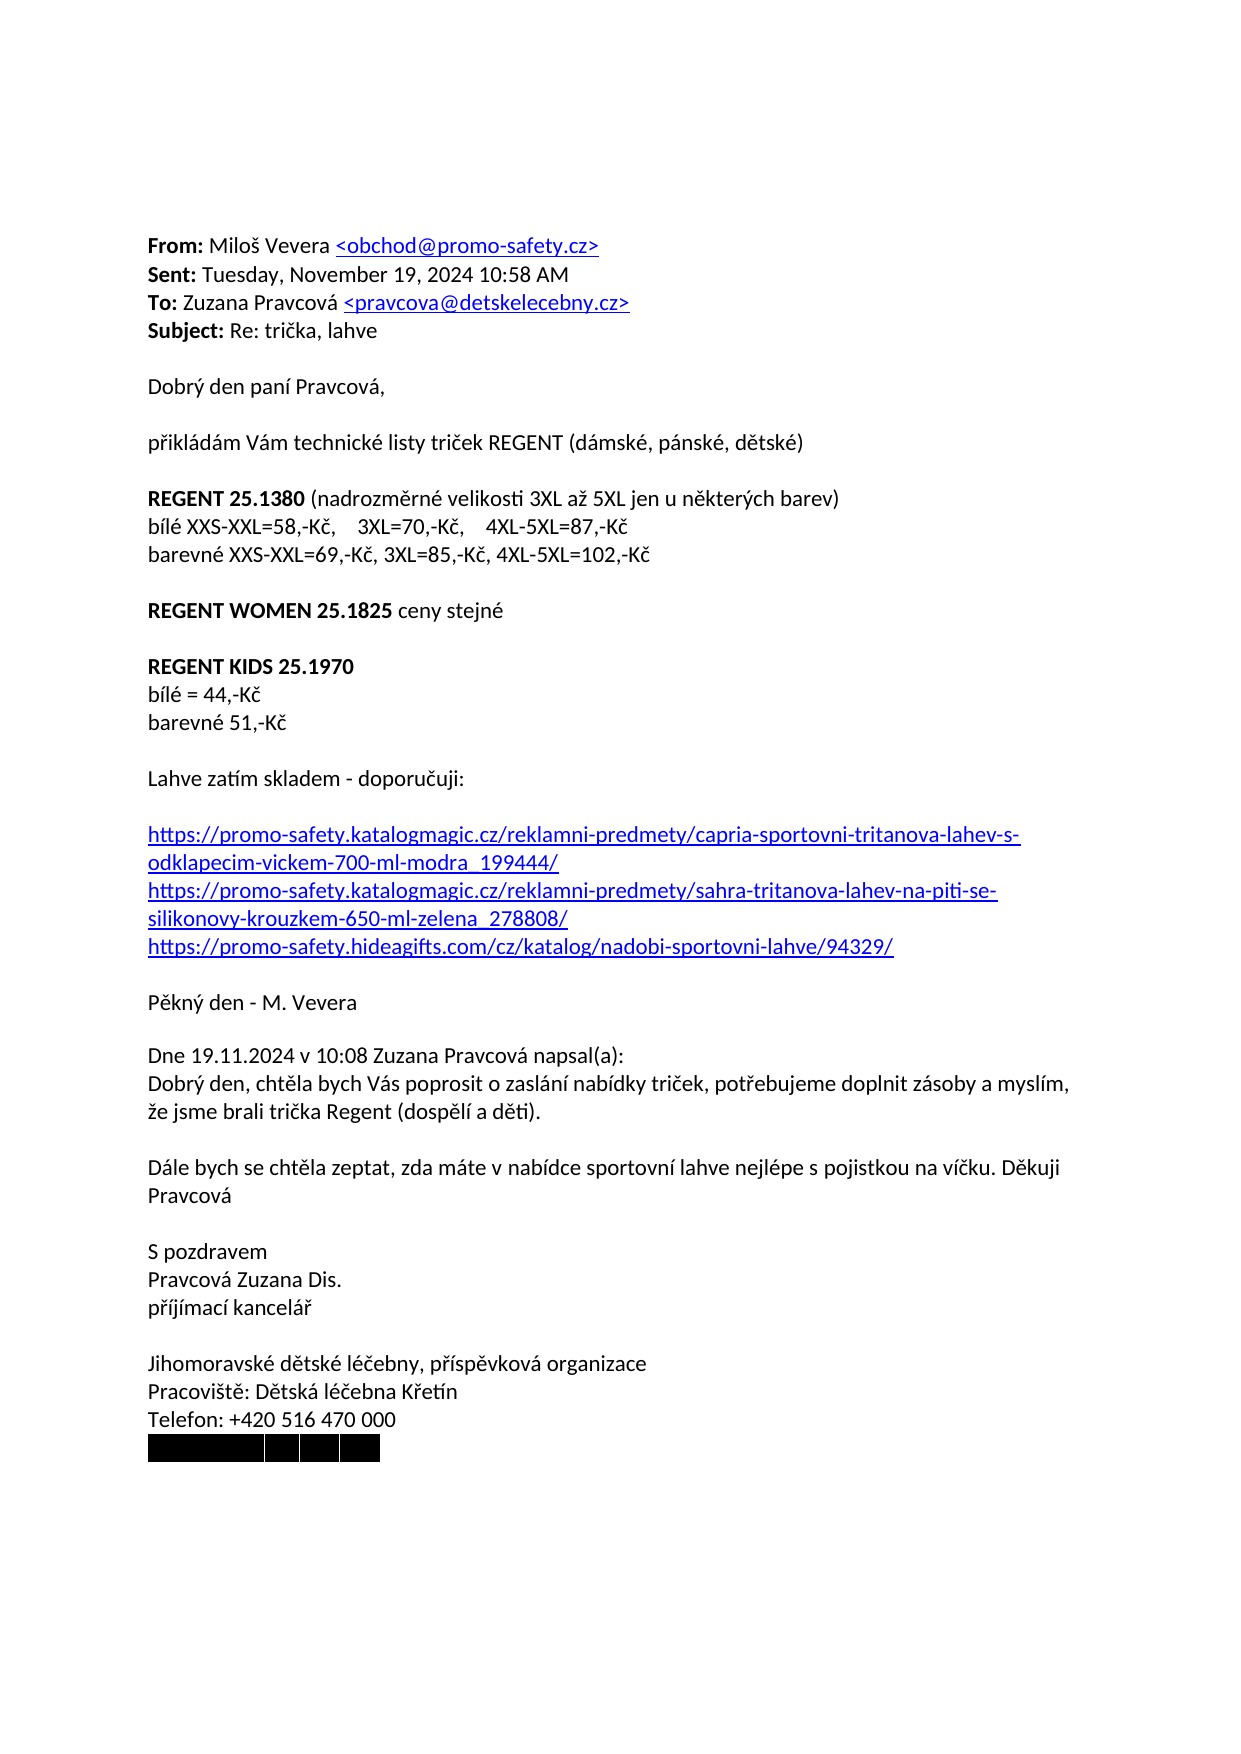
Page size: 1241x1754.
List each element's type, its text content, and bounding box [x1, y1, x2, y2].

text Dále bych se chtěla zeptat, zda máte v nabídce sportovní lahve nejlépe s pojistkou na víčku. Děkuji Pravcová [148, 1153, 1093, 1209]
text Dobrý den paní Pravcová, přikládám Vám technické listy triček REGENT (dámské, pánské, dětské) REGENT 25.1380 (nadrozměrné velikosti 3XL až 5XL jen u některých barev) bílé XXS-XXL=58,-Kč, 3XL=70,-Kč, 4XL-5XL=87,-Kč barevné XXS-XXL=69,-Kč, 3XL=85,-Kč, 4XL-5XL=102,-Kč REGENT WOMEN 25.1825 ceny stejné REGENT KIDS 25.1970 bílé = 44,-Kč barevné 51,-Kč Lahve zatím skladem - doporučuji: https://promo-safety.katalogmagic.cz/reklamni-predmety/capria-sportovni-tritanova-lahev-s-odklapecim-vickem-700-ml-modra_199444/ https://promo-safety.katalogmagic.cz/reklamni-predmety/sahra-tritanova-lahev-na-piti-se-silikonovy-krouzkem-650-ml-zelena_278808/ https://promo-safety.hideagifts.com/cz/katalog/nadobi-sportovni-lahve/94329/ Pěkný den - M. Vevera [148, 372, 1093, 1016]
text S pozdravem [148, 1237, 1093, 1265]
text Jihomoravské dětské léčebny, příspěvková organizace [148, 1349, 1093, 1377]
text Mobil: +420 727 969 569 [148, 1433, 1093, 1462]
text Telefon: +420 516 470 000 [148, 1406, 1093, 1433]
text příjímací kancelář [148, 1293, 1093, 1321]
text From: Miloš Vevera <obchod@promo-safety.cz> Sent: Tuesday, November 19, 2024 10:58 AM To: Zuzana Pravcová <pravcova@detskelecebny.cz> Subject: Re: trička, lahve [148, 232, 1093, 344]
text Dobrý den, chtěla bych Vás poprosit o zaslání nabídky triček, potřebujeme doplnit zásoby a myslím, že jsme brali trička Regent (dospělí a děti). [148, 1069, 1093, 1125]
text Pravcová Zuzana Dis. [148, 1265, 1093, 1293]
text Pracoviště: Dětská léčebna Křetín [148, 1377, 1093, 1406]
text Dne 19.11.2024 v 10:08 Zuzana Pravcová napsal(a): [148, 1041, 1093, 1069]
